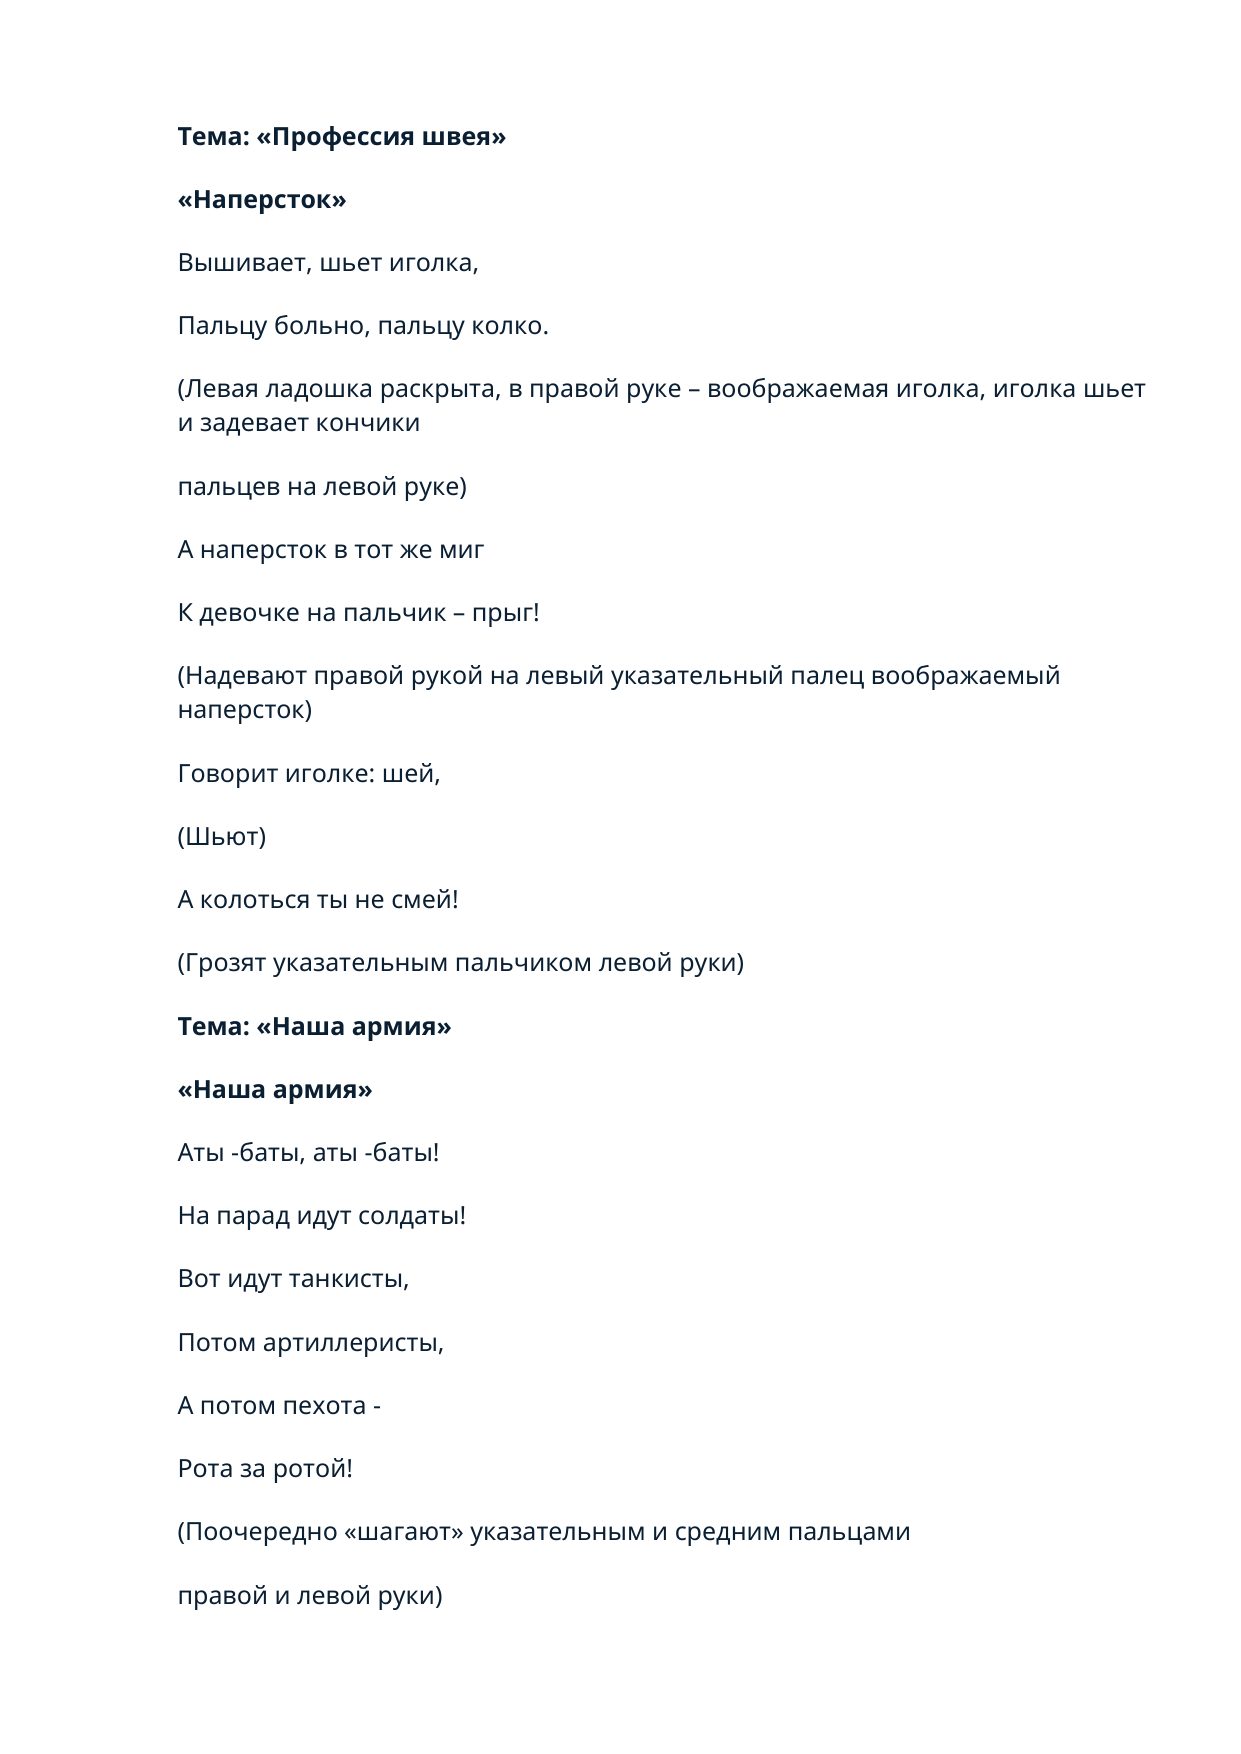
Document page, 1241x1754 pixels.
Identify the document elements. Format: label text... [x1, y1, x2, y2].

text На парад идут солдаты! [177, 1198, 1152, 1232]
text Говорит иголке: шей, [177, 755, 1152, 789]
text (Поочередно «шагают» указательным и средним пальцами [177, 1514, 1152, 1548]
text Тема: «Профессия швея» [177, 118, 1152, 152]
text Аты -баты, аты -баты! [177, 1135, 1152, 1169]
text Рота за ротой! [177, 1451, 1152, 1485]
text А колоться ты не смей! [177, 882, 1152, 916]
text «Наша армия» [177, 1071, 1152, 1106]
text правой и левой руки) [177, 1577, 1152, 1611]
text Вышивает, шьет иголка, [177, 244, 1152, 279]
text (Шьют) [177, 818, 1152, 853]
text (Левая ладошка раскрыта, в правой руке – воображаемая иголка, иголка шьет и задевает кончики [177, 371, 1152, 439]
text Тема: «Наша армия» [177, 1008, 1152, 1042]
text А наперсток в тот же миг [177, 532, 1152, 566]
text (Грозят указательным пальчиком левой руки) [177, 945, 1152, 979]
text «Наперсток» [177, 181, 1152, 215]
text К девочке на пальчик – прыг! [177, 595, 1152, 629]
text Вот идут танкисты, [177, 1261, 1152, 1295]
text пальцев на левой руке) [177, 468, 1152, 502]
text А потом пехота - [177, 1388, 1152, 1422]
text Потом артиллеристы, [177, 1324, 1152, 1358]
text Пальцу больно, пальцу колко. [177, 308, 1152, 342]
text (Надевают правой рукой на левый указательный палец воображаемый наперсток) [177, 658, 1152, 726]
